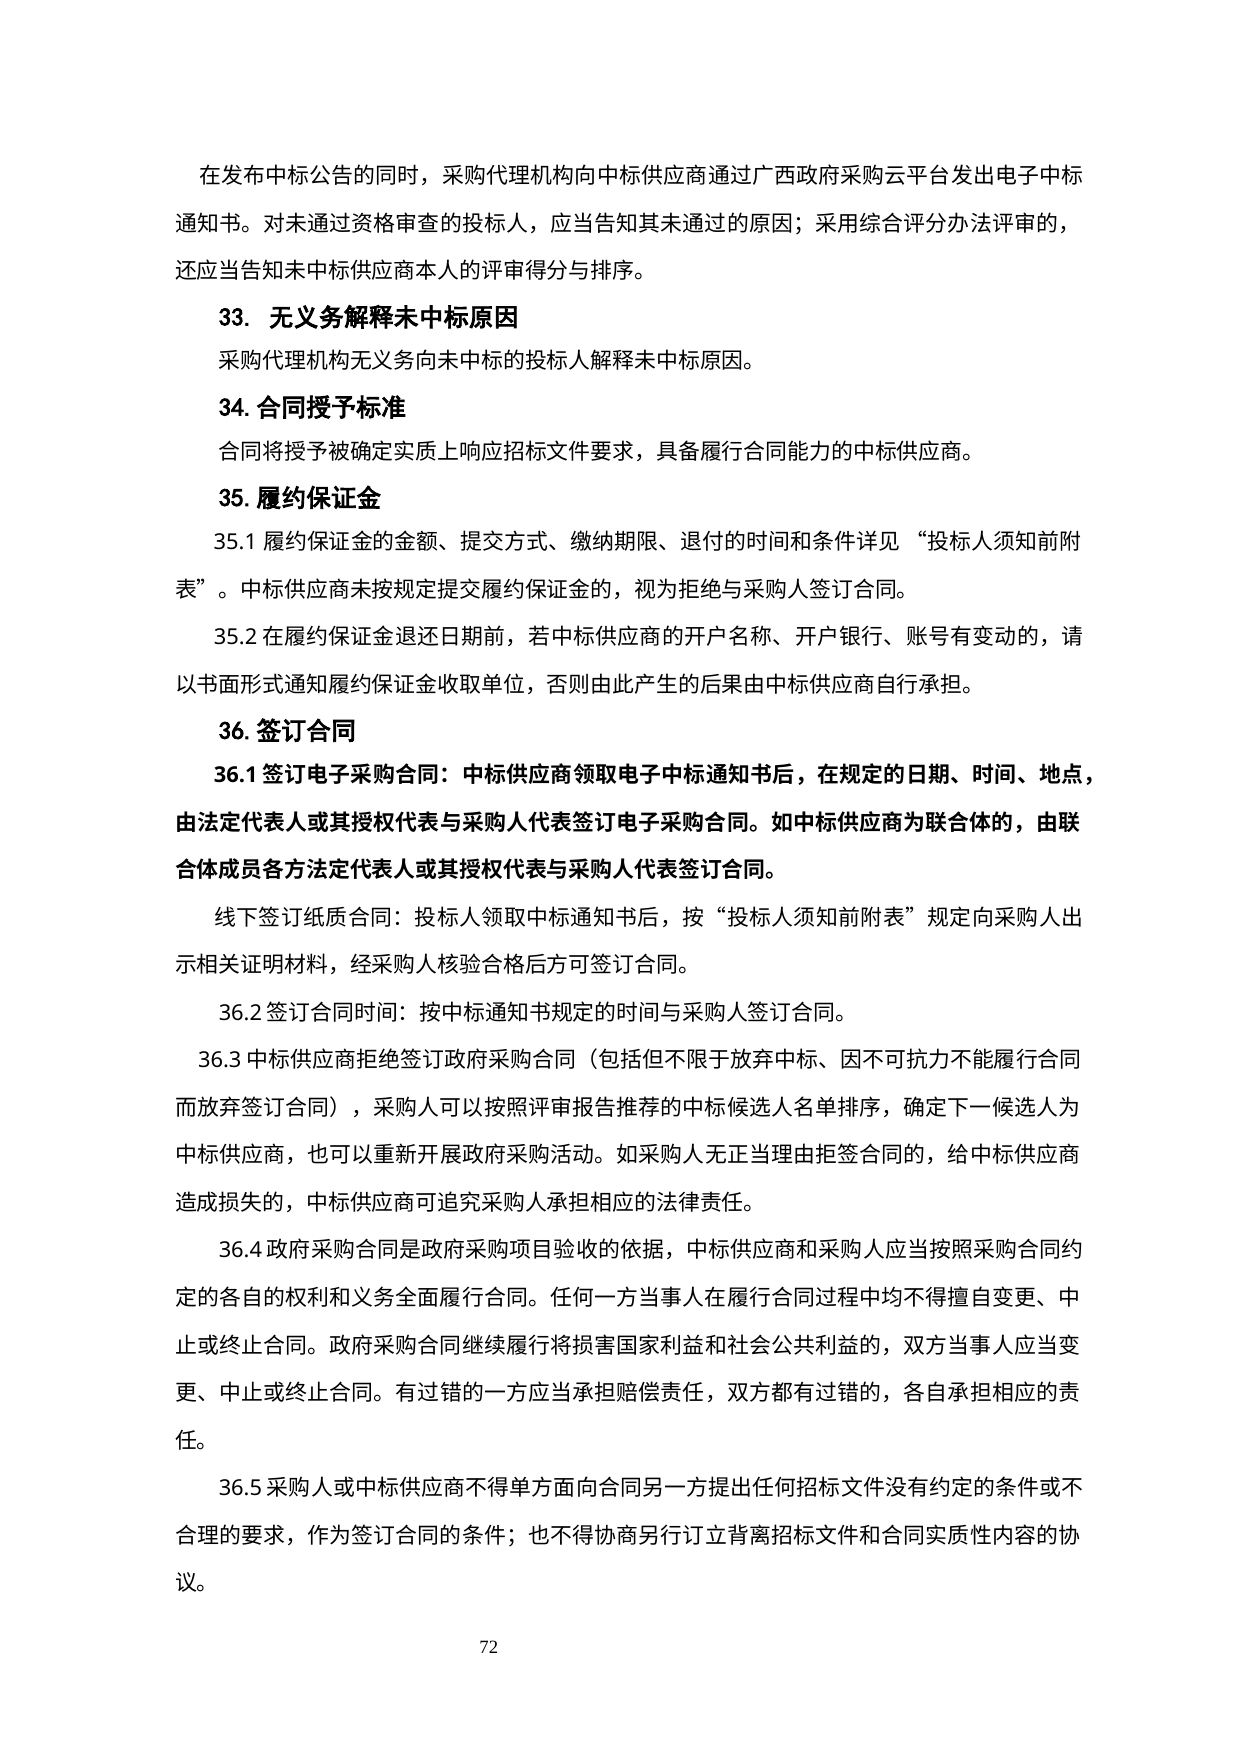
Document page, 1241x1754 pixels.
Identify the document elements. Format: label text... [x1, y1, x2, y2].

subtitle 线下签订纸质合同：投标人领取中标通知书后，按“投标人须知前附表”规定向采购人出示相关证明材料，经采购人核验合格后方可签订合同。 [175, 900, 1084, 979]
subtitle 33. 无义务解释未中标原因 [218, 301, 1084, 329]
subtitle 34.合同授予标准 [218, 391, 1084, 419]
subtitle 35.2在履约保证金退还日期前，若中标供应商的开户名称、开户银行、账号有变动的，请以书面形式通知履约保证金收取单位，否则由此产生的后果由中标供应商自行承担。 [175, 619, 1084, 698]
subtitle 采购代理机构无义务向未中标的投标人解释未中标原因。 [218, 343, 1084, 375]
subtitle 35.履约保证金 [218, 481, 1084, 510]
subtitle 35.1 履约保证金的金额、提交方式、缴纳期限、退付的时间和条件详见 “投标人须知前附表”。中标供应商未按规定提交履约保证金的，视为拒绝与采购人签订合同。 [175, 524, 1084, 603]
text 合同将授予被确定实质上响应招标文件要求，具备履行合同能力的中标供应商。 [175, 434, 1084, 466]
text 36.5采购人或中标供应商不得单方面向合同另一方提出任何招标文件没有约定的条件或不合理的要求，作为签订合同的条件；也不得协商另行订立背离招标文件和合同实质性内容的协议。 [175, 1470, 1084, 1597]
subtitle 36.签订合同 [218, 714, 1084, 743]
subtitle 36.3中标供应商拒绝签订政府采购合同（包括但不限于放弃中标、因不可抗力不能履行合同而放弃签订合同），采购人可以按照评审报告推荐的中标候选人名单排序，确定下一候选人为中标供应商，也可以重新开展政府采购活动。如采购人无正当理由拒签合同的，给中标供应商造成损失的，中标供应商可追究采购人承担相应的法律责任。 [175, 1042, 1084, 1217]
text 36.4政府采购合同是政府采购项目验收的依据，中标供应商和采购人应当按照采购合同约定的各自的权利和义务全面履行合同。任何一方当事人在履行合同过程中均不得擅自变更、中止或终止合同。政府采购合同继续履行将损害国家利益和社会公共利益的，双方当事人应当变更、中止或终止合同。有过错的一方应当承担赔偿责任，双方都有过错的，各自承担相应的责任。 [175, 1232, 1084, 1454]
subtitle 在发布中标公告的同时，采购代理机构向中标供应商通过广西政府采购云平台发出电子中标通知书。对未通过资格审查的投标人，应当告知其未通过的原因；采用综合评分办法评审的，还应当告知未中标供应商本人的评审得分与排序。 [175, 158, 1084, 285]
subtitle 36.1签订电子采购合同：中标供应商领取电子中标通知书后，在规定的日期、时间、地点，由法定代表人或其授权代表与采购人代表签订电子采购合同。如中标供应商为联合体的，由联合体成员各方法定代表人或其授权代表与采购人代表签订合同。 [175, 757, 1084, 884]
subtitle 36.2签订合同时间：按中标通知书规定的时间与采购人签订合同。 [175, 995, 1084, 1027]
